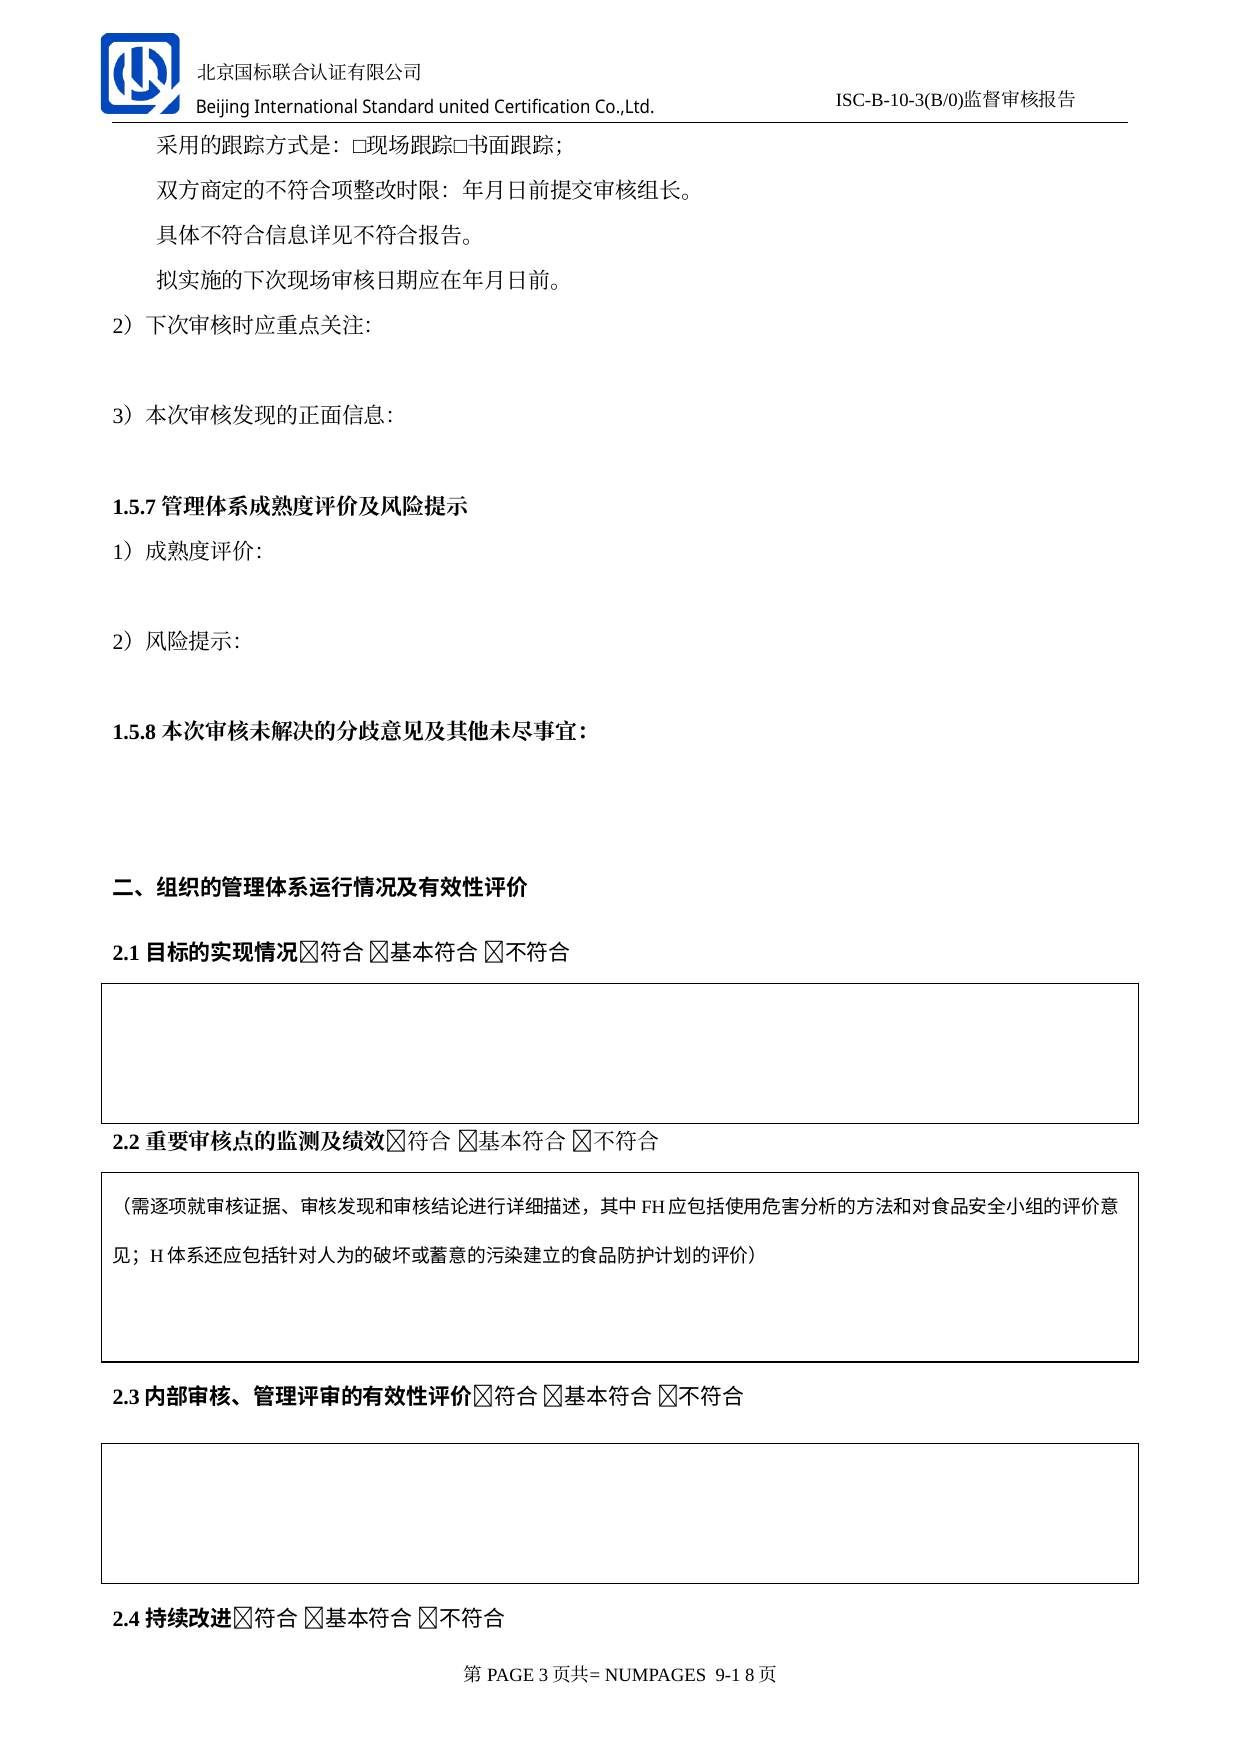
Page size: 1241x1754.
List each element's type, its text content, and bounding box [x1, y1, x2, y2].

text 1.5.7 管理体系成熟度评价及风险提示 [112, 490, 1128, 522]
text 具体不符合信息详见不符合报告。 [156, 219, 1128, 252]
table_header [102, 984, 1138, 1122]
table_header （需逐项就审核证据、审核发现和审核结论进行详细描述，其中FH应包括使用危害分析的方法和对食品安全小组的评价意见；H体系还应包括针对人为的破坏或蓄意的污染建立的食品防护计划的评价） [102, 1173, 1138, 1361]
text 采用的跟踪方式是：□现场跟踪□书面跟踪； [112, 129, 1128, 162]
text 拟实施的下次现场审核日期应在年月日前。 [112, 264, 1128, 297]
text 1.5.8 本次审核未解决的分歧意见及其他未尽事宜： [112, 716, 1128, 748]
text 双方商定的不符合项整改时限：年月日前提交审核组长。 [156, 174, 1128, 207]
text 2）下次审核时应重点关注： [112, 309, 1128, 342]
text 2.1 目标的实现情况符合 基本符合 不符合 [112, 934, 1128, 967]
text 3）本次审核发现的正面信息： [112, 400, 1128, 432]
text 2.2 重要审核点的监测及绩效符合 基本符合 不符合 [112, 1124, 1128, 1156]
text 2）风险提示： [112, 625, 1128, 658]
text 2.3内部审核、管理评审的有效性评价符合 基本符合 不符合 [112, 1379, 1128, 1411]
picture [100, 33, 180, 114]
text 二、组织的管理体系运行情况及有效性评价 [112, 870, 1128, 902]
text 2.4 持续改进符合 基本符合 不符合 [112, 1601, 1128, 1633]
text 1）成熟度评价： [112, 535, 1128, 568]
table_header [102, 1444, 1138, 1583]
